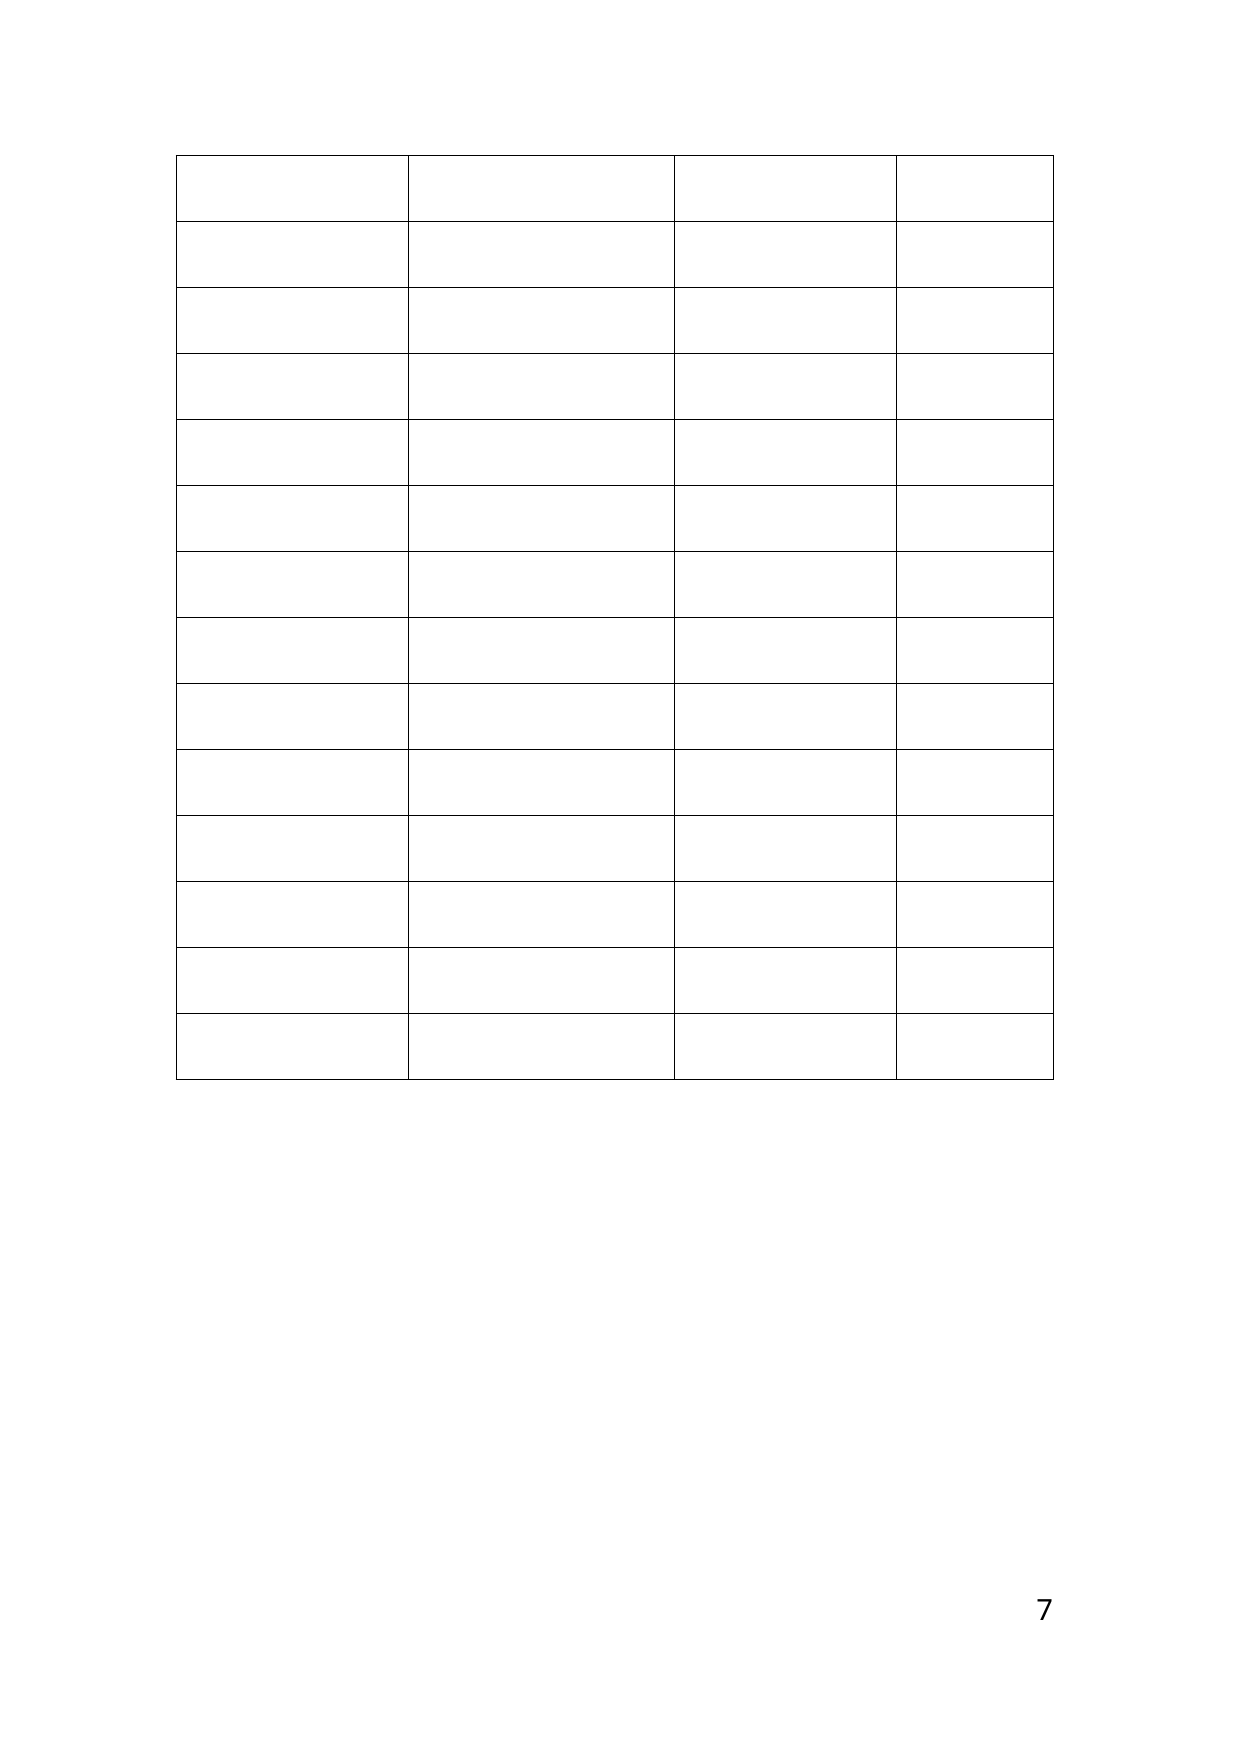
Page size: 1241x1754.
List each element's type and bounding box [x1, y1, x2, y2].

table_cell [409, 684, 674, 749]
table_cell [409, 156, 674, 221]
table_cell [897, 288, 1053, 353]
table_cell [897, 618, 1053, 683]
table_cell [675, 420, 896, 485]
table_cell [409, 420, 674, 485]
table_cell [409, 618, 674, 683]
table_cell [897, 420, 1053, 485]
table_cell [897, 684, 1053, 749]
table_cell [409, 816, 674, 881]
table_cell [177, 486, 408, 551]
table_cell [675, 618, 896, 683]
table_cell [675, 288, 896, 353]
table_cell [177, 948, 408, 1013]
table_cell [409, 354, 674, 419]
table_cell [177, 420, 408, 485]
table_cell [177, 222, 408, 287]
table_cell [675, 156, 896, 221]
table_cell [675, 486, 896, 551]
table_cell [675, 1014, 896, 1079]
table_cell [409, 882, 674, 947]
table_cell [897, 486, 1053, 551]
table_cell [675, 354, 896, 419]
table_cell [409, 486, 674, 551]
table_cell [177, 684, 408, 749]
table_cell [177, 354, 408, 419]
table_cell [675, 750, 896, 815]
table_cell [177, 816, 408, 881]
table_cell [409, 948, 674, 1013]
table_cell [897, 222, 1053, 287]
table_cell [897, 1014, 1053, 1079]
table_cell [177, 552, 408, 617]
table_cell [675, 948, 896, 1013]
table_cell [897, 354, 1053, 419]
table_cell [177, 750, 408, 815]
table_cell [675, 552, 896, 617]
table_cell [177, 618, 408, 683]
table_cell [409, 222, 674, 287]
table_cell [409, 750, 674, 815]
table_cell [177, 156, 408, 221]
table_cell [675, 816, 896, 881]
table_cell [177, 1014, 408, 1079]
table_cell [675, 882, 896, 947]
table_cell [409, 288, 674, 353]
table_cell [409, 1014, 674, 1079]
table_cell [897, 552, 1053, 617]
table_cell [675, 684, 896, 749]
table_cell [675, 222, 896, 287]
table_cell [897, 948, 1053, 1013]
table_cell [177, 288, 408, 353]
table_cell [897, 816, 1053, 881]
table_cell [897, 882, 1053, 947]
table_cell [177, 882, 408, 947]
table_cell [409, 552, 674, 617]
table_cell [897, 750, 1053, 815]
table_cell [897, 156, 1053, 221]
